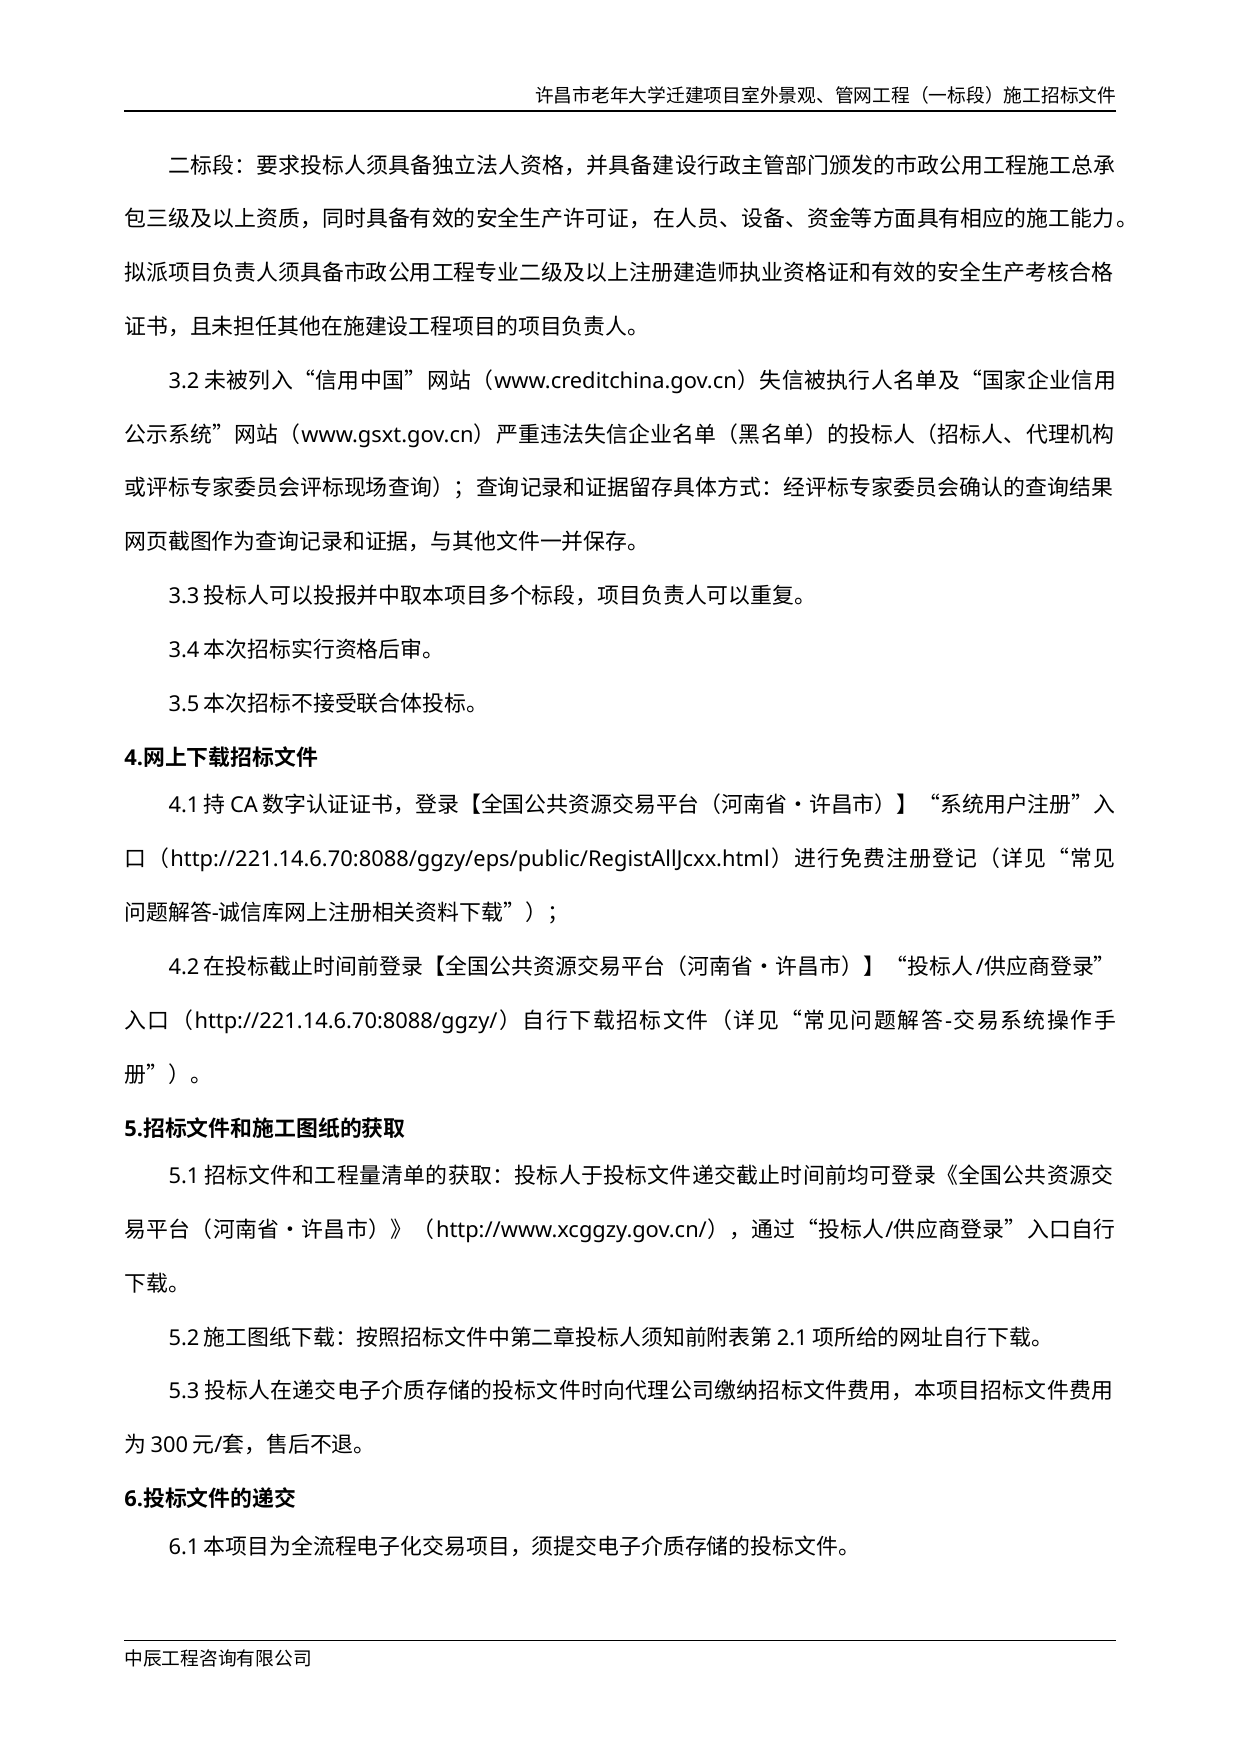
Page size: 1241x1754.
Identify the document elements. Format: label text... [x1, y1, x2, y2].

text 5.3投标人在递交电子介质存储的投标文件时向代理公司缴纳招标文件费用，本项目招标文件费用为300元/套，售后不退。 [124, 1373, 1116, 1459]
text 6.1本项目为全流程电子化交易项目，须提交电子介质存储的投标文件。 [124, 1529, 1116, 1561]
text 5.2施工图纸下载：按照招标文件中第二章投标人须知前附表第2.1项所给的网址自行下载。 [124, 1319, 1116, 1351]
text 二标段：要求投标人须具备独立法人资格，并具备建设行政主管部门颁发的市政公用工程施工总承包三级及以上资质，同时具备有效的安全生产许可证，在人员、设备、资金等方面具有相应的施工能力。拟派项目负责人须具备市政公用工程专业二级及以上注册建造师执业资格证和有效的安全生产考核合格证书，且未担任其他在施建设工程项目的项目负责人。 [124, 148, 1116, 341]
text 3.2未被列入“信用中国”网站（www.creditchina.gov.cn）失信被执行人名单及“国家企业信用公示系统”网站（www.gsxt.gov.cn）严重违法失信企业名单（黑名单）的投标人（招标人、代理机构或评标专家委员会评标现场查询）；查询记录和证据留存具体方式：经评标专家委员会确认的查询结果网页截图作为查询记录和证据，与其他文件一并保存。 [124, 363, 1116, 556]
text 5.1招标文件和工程量清单的获取：投标人于投标文件递交截止时间前均可登录《全国公共资源交易平台（河南省•许昌市）》（http://www.xcggzy.gov.cn/），通过“投标人/供应商登录”入口自行下载。 [124, 1158, 1116, 1297]
text 3.3投标人可以投报并中取本项目多个标段，项目负责人可以重复。 [124, 578, 1116, 610]
text 5.招标文件和施工图纸的获取 [124, 1111, 1116, 1142]
text 4.1持CA数字认证证书，登录【全国公共资源交易平台（河南省•许昌市）】“系统用户注册”入口（http://221.14.6.70:8088/ggzy/eps/public/RegistAllJcxx.html）进行免费注册登记（详见“常见问题解答-诚信库网上注册相关资料下载”）； [124, 787, 1116, 927]
text 4.2在投标截止时间前登录【全国公共资源交易平台（河南省•许昌市）】“投标人/供应商登录”入口（http://221.14.6.70:8088/ggzy/）自行下载招标文件（详见“常见问题解答-交易系统操作手册”）。 [124, 949, 1116, 1088]
text 3.5本次招标不接受联合体投标。 [124, 686, 1116, 718]
text 6.投标文件的递交 [124, 1481, 1116, 1513]
text 3.4本次招标实行资格后审。 [124, 632, 1116, 664]
text 4.网上下载招标文件 [124, 740, 1116, 772]
